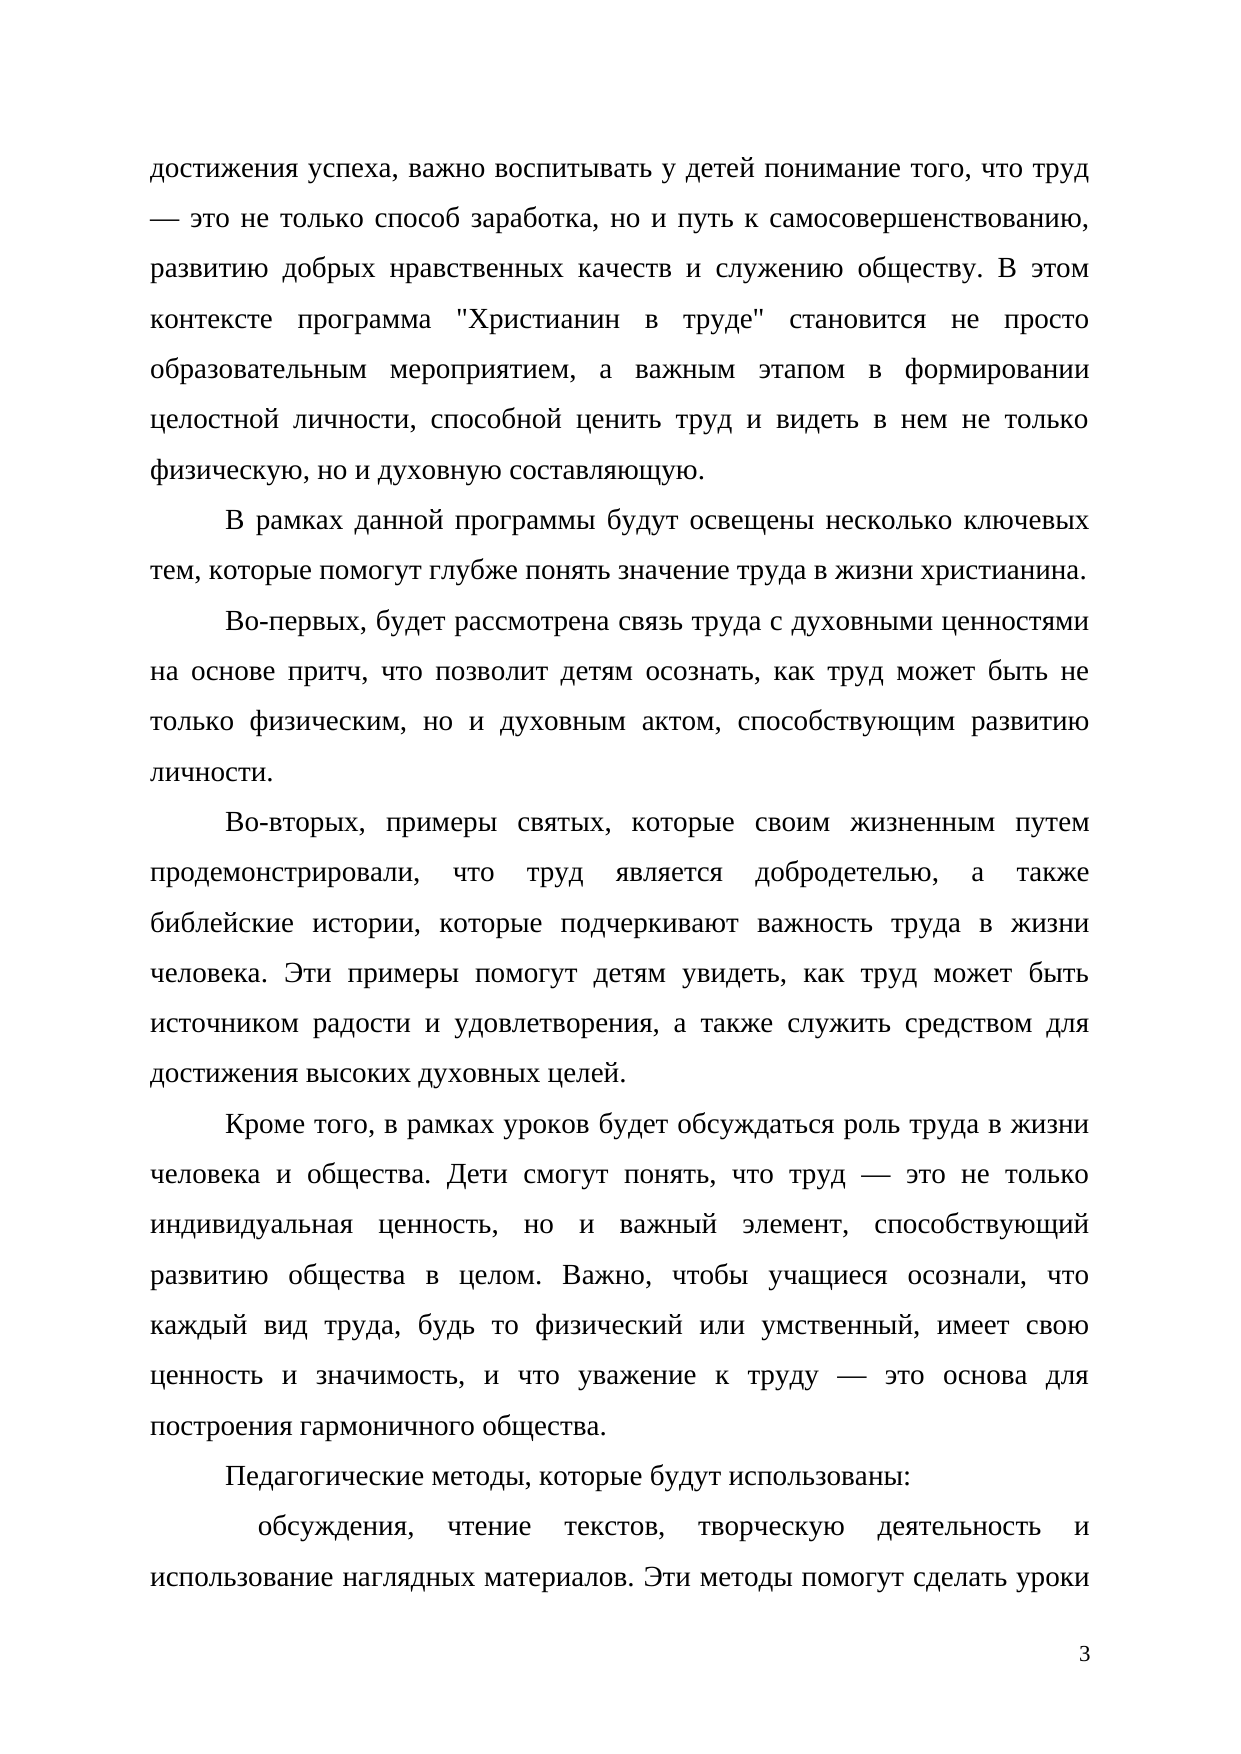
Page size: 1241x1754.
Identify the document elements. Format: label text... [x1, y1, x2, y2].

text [150, 1508, 1090, 1592]
text Кроме того, в рамках уроков будет обсуждаться роль труда в жизни человека и общества. Дети смогут понять, что труд — это не только индивидуальная ценность, но и важный элемент, способствующий развитию общества в целом. Важно, чтобы учащиеся осознали, что каждый вид труда, будь то физический или умственный, имеет свою ценность и значимость, и что уважение к труду — это основа для построения гармоничного общества. [150, 1106, 1090, 1441]
text Во-первых, будет рассмотрена связь труда с духовными ценностями на основе притч, что позволит детям осознать, как труд может быть не только физическим, но и духовным актом, способствующим развитию личности. [150, 603, 1090, 787]
text Педагогические методы, которые будут использованы: [150, 1458, 1090, 1492]
text Во-вторых, примеры святых, которые своим жизненным путем продемонстрировали, что труд является добродетелью, а также библейские истории, которые подчеркивают важность труда в жизни человека. Эти примеры помогут детям увидеть, как труд может быть источником радости и удовлетворения, а также служить средством для достижения высоких духовных целей. [150, 804, 1090, 1089]
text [150, 150, 1090, 485]
text В рамках данной программы будут освещены несколько ключевых тем, которые помогут глубже понять значение труда в жизни христианина. [150, 502, 1090, 586]
